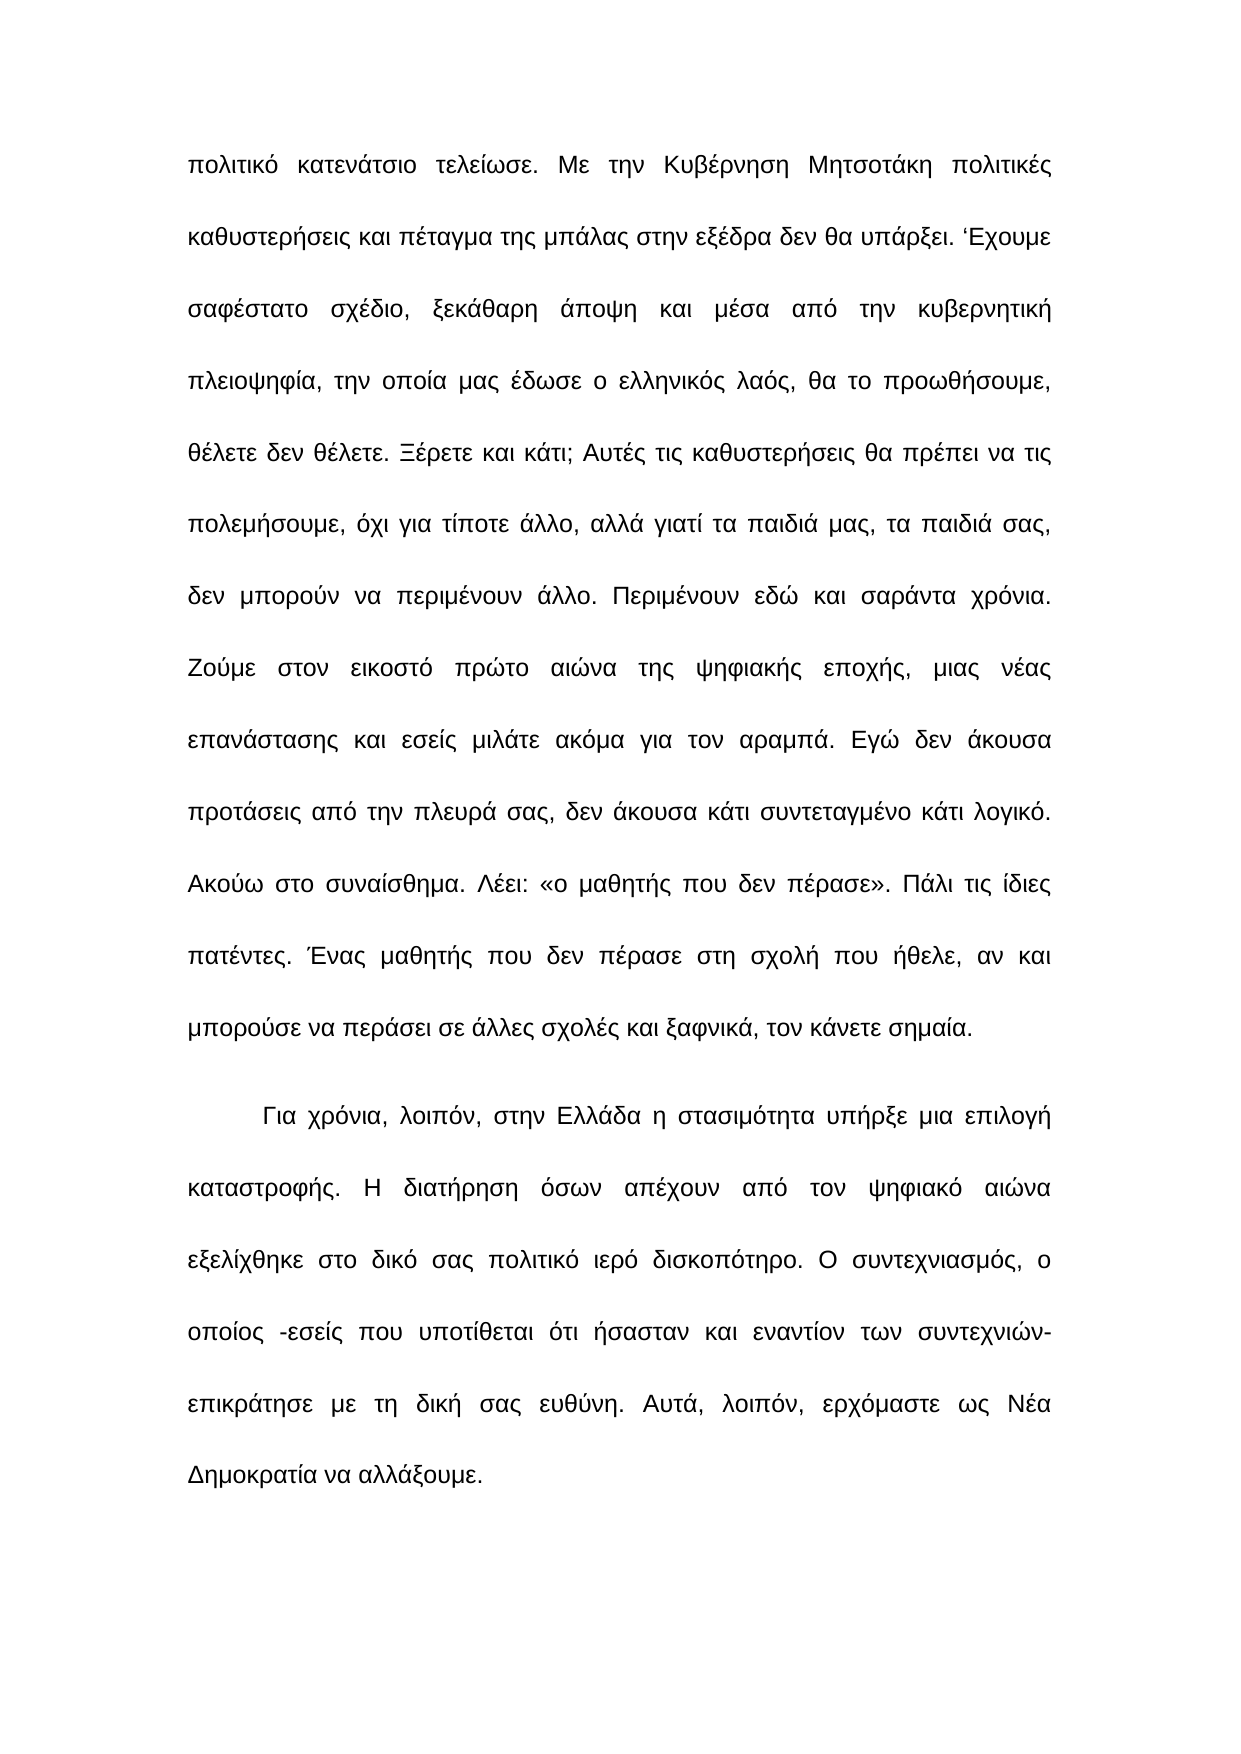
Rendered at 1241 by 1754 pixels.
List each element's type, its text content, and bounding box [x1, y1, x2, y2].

text Για χρόνια, λοιπόν, στην Ελλάδα η στασιμότητα υπήρξε μια επιλογή καταστροφής. Η διατήρηση όσων απέχουν από τον ψηφιακό αιώνα εξελίχθηκε στο δικό σας πολιτικό ιερό δισκοπότηρο. Ο συντεχνιασμός, ο οποίος -εσείς που υποτίθεται ότι ήσασταν και εναντίον των συντεχνιών- επικράτησε με τη δική σας ευθύνη. Αυτά, λοιπόν, ερχόμαστε ως Νέα Δημοκρατία να αλλάξουμε. [187, 1101, 1053, 1489]
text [187, 150, 1053, 1041]
